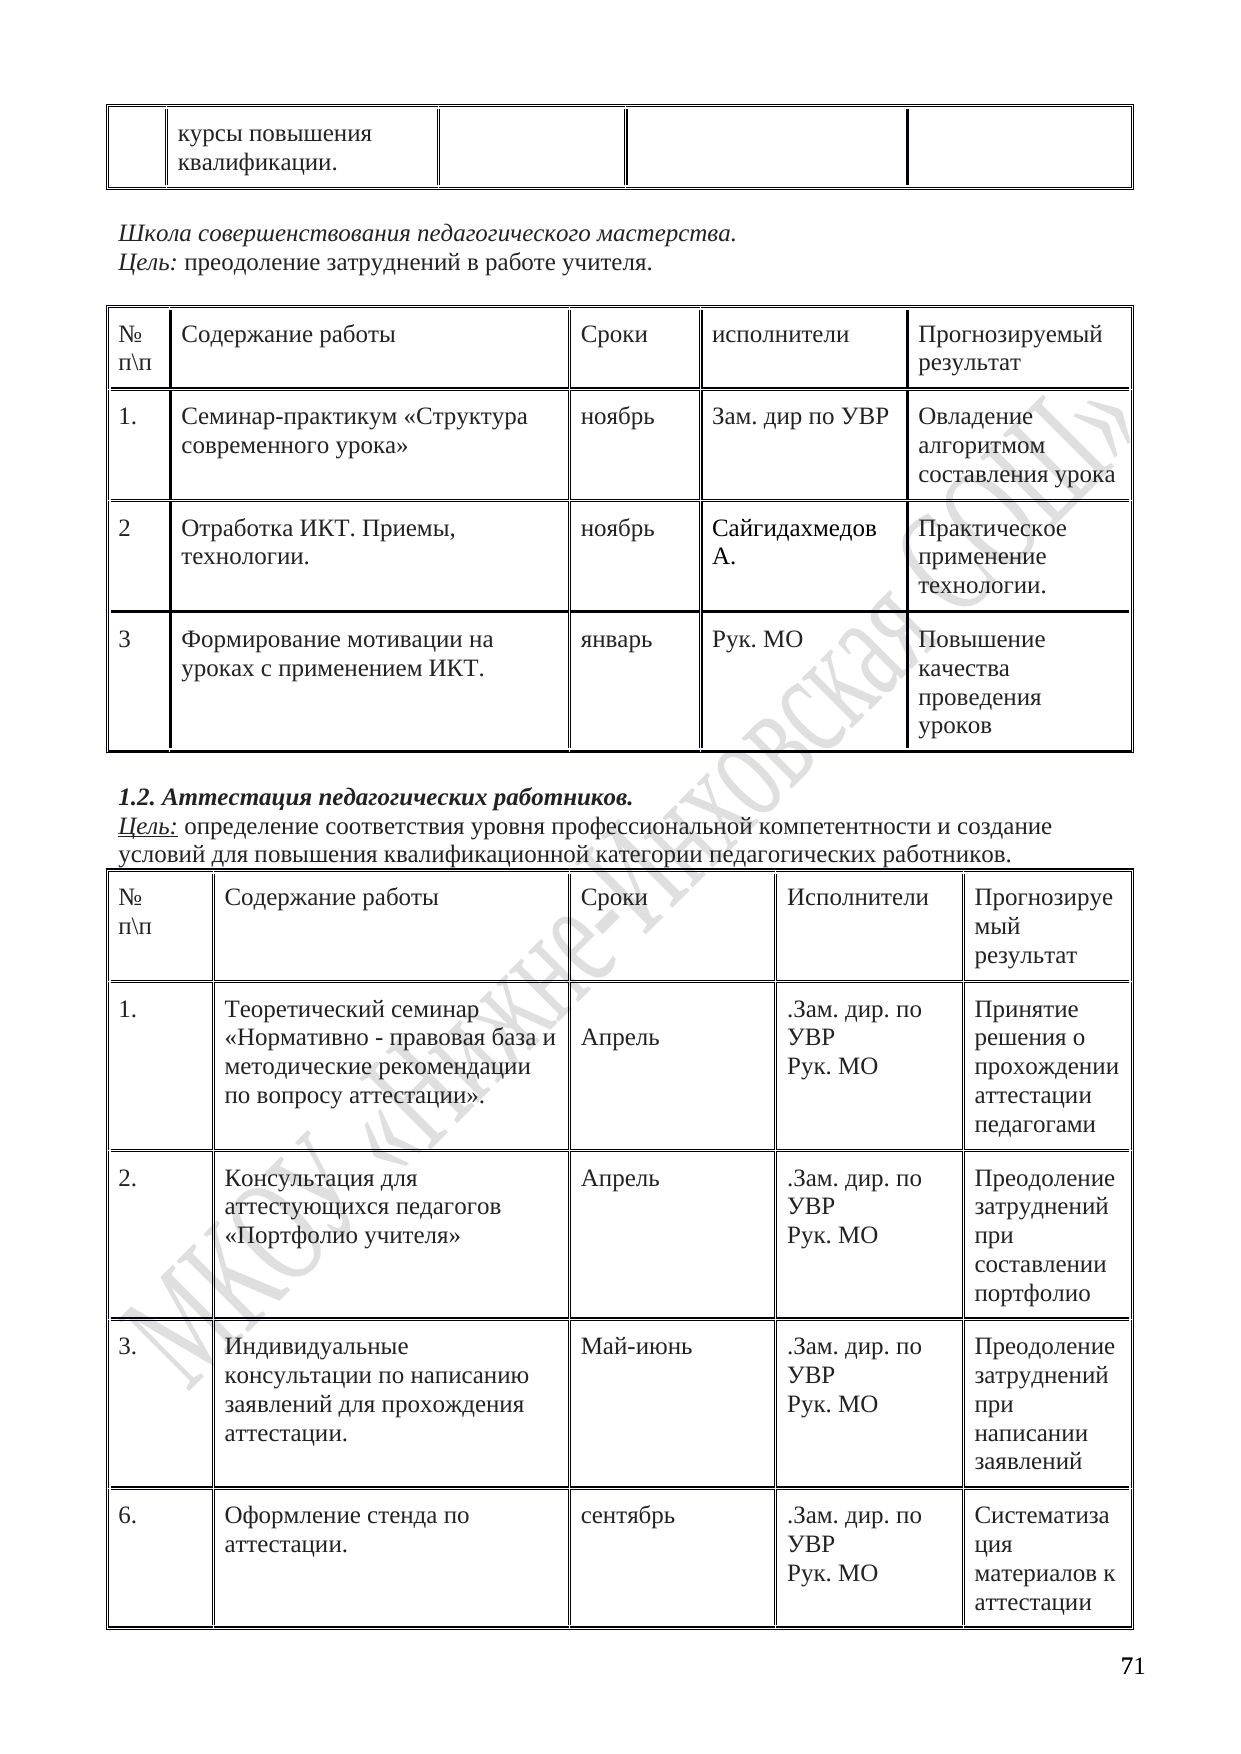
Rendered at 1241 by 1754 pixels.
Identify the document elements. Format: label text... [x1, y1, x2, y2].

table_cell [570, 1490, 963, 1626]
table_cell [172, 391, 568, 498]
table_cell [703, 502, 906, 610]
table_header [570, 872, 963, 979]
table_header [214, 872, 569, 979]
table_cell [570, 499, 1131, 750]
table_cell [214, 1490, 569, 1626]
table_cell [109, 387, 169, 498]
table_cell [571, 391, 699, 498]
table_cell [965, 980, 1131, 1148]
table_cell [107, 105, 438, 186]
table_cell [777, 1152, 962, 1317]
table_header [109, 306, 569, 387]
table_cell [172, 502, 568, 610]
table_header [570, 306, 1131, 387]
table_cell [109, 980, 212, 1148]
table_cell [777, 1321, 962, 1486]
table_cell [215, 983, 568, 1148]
text 1.2. Аттестация педагогических работников. [118, 782, 1146, 811]
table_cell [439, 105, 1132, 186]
text Цель: определение соответствия уровня профессиональной компетентности и создание условий для повышения квалификационной категории педагогических работников. [118, 811, 1146, 868]
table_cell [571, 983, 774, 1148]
text Цель: преодоление затруднений в работе учителя. [118, 247, 1146, 276]
text Школа совершенствования педагогического мастерства. [118, 218, 1146, 247]
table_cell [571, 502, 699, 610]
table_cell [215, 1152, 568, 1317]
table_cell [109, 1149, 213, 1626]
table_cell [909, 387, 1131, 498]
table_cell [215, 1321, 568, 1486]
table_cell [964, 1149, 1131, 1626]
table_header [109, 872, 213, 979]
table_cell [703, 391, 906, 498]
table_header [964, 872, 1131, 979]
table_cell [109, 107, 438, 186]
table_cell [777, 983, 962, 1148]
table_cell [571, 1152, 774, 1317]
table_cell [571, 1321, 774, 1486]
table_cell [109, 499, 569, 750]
